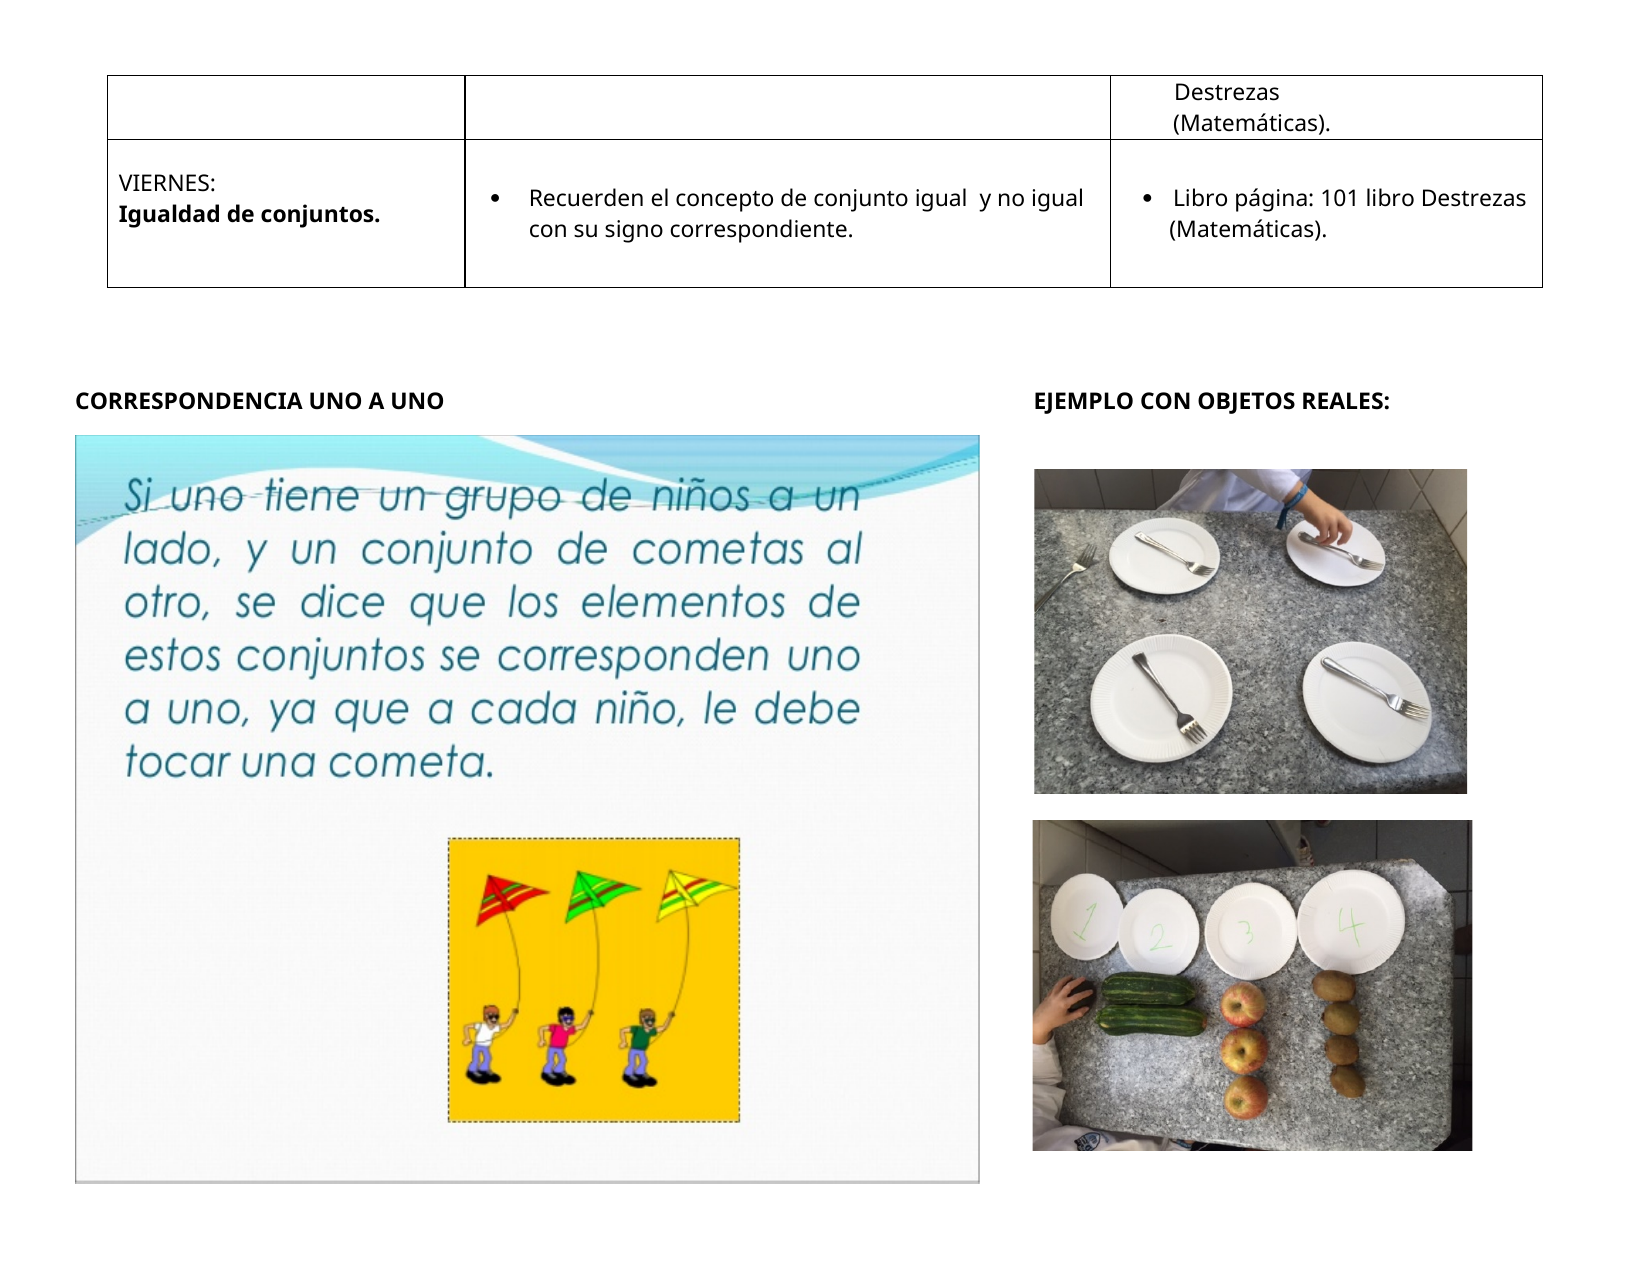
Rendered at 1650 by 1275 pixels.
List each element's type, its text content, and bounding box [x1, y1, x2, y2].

table_cell Recuerden el concepto de conjunto igual y no igual con su signo correspondiente. [466, 140, 1110, 287]
picture [1034, 469, 1468, 794]
picture [1032, 820, 1473, 1151]
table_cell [466, 76, 1110, 138]
text CORRESPONDENCIA UNO A UNO EJEMPLO CON OBJETOS REALES: [75, 384, 1575, 416]
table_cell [1111, 76, 1542, 138]
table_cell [108, 76, 464, 138]
picture [75, 435, 980, 1184]
table_cell VIERNES: Igualdad de conjuntos. [108, 140, 464, 287]
table_cell Libro página: 101 libro Destrezas (Matemáticas). [1111, 140, 1542, 287]
